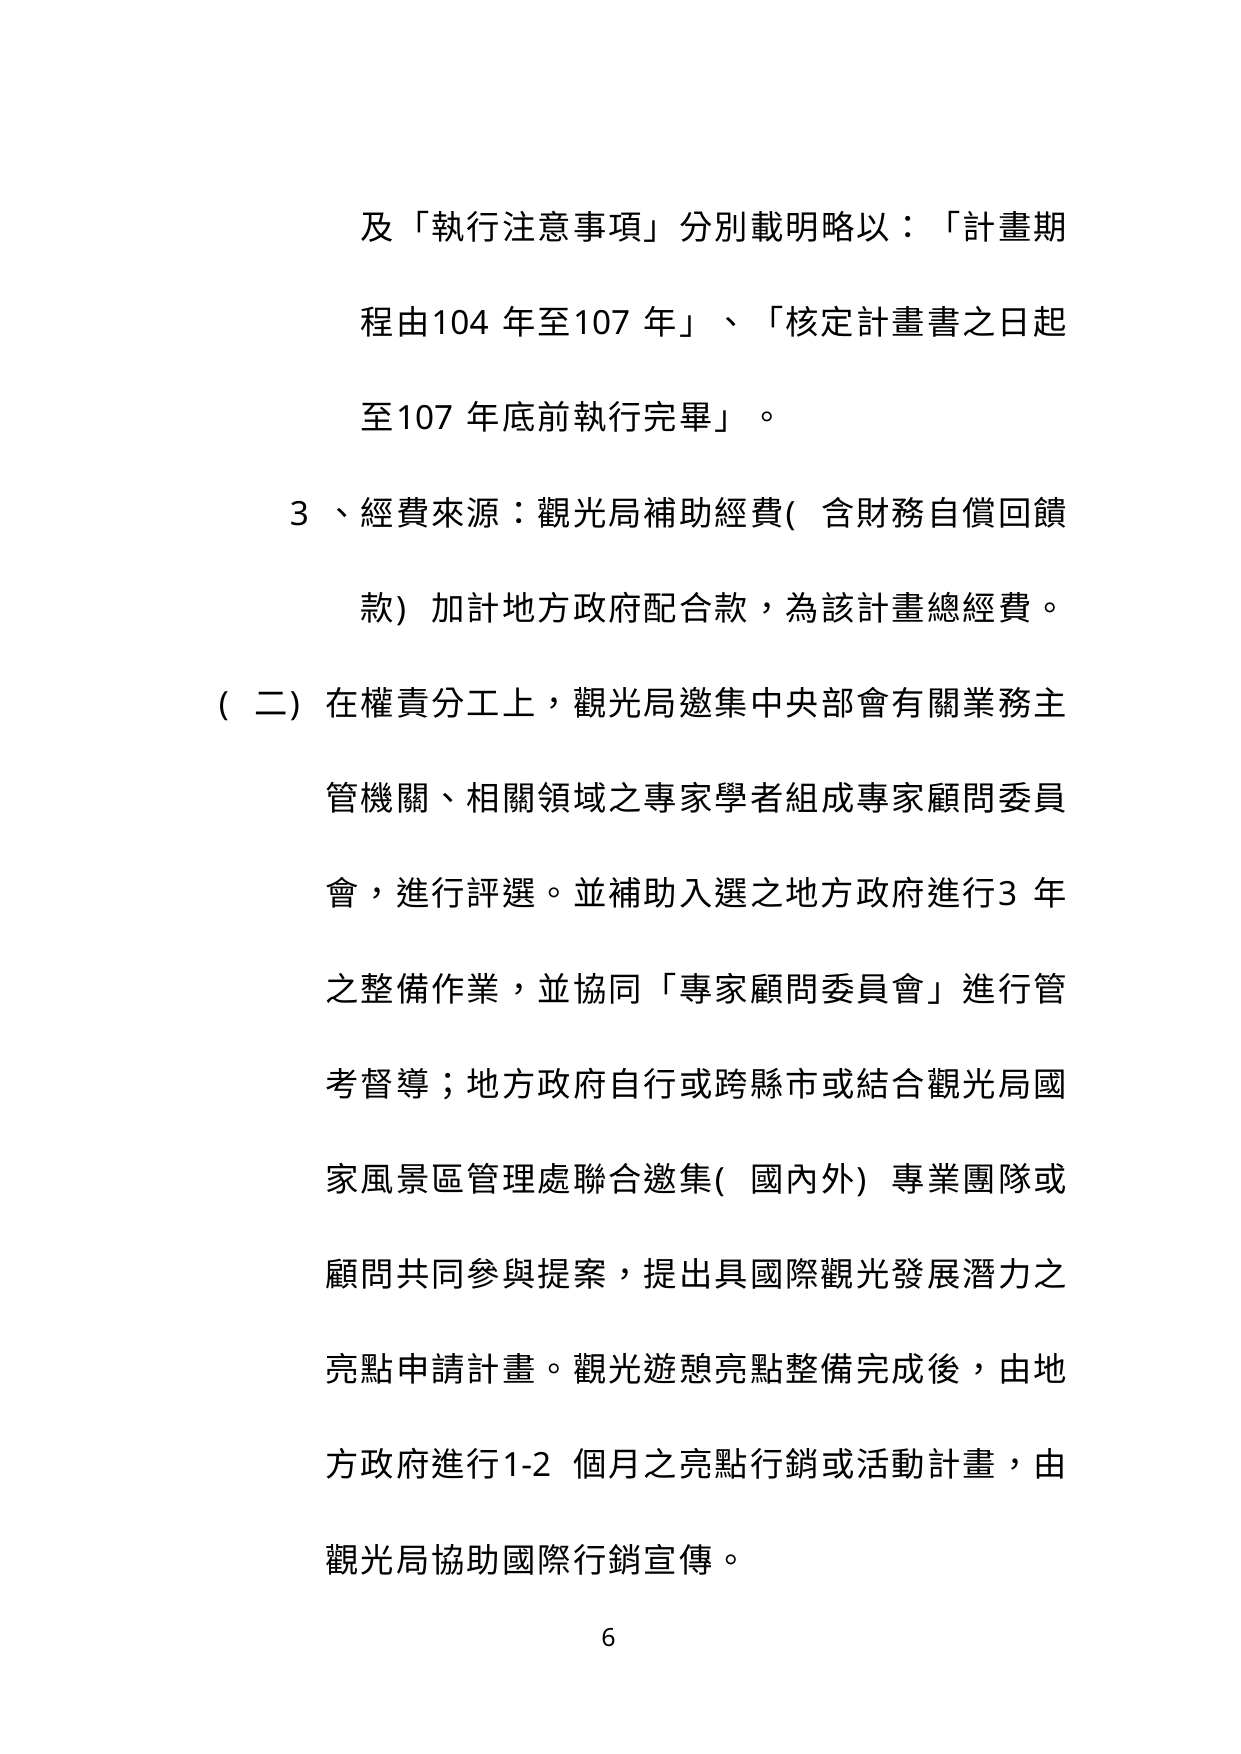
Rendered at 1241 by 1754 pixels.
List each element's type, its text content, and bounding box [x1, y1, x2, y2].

subtitle 在權責分工上，觀光局邀集中央部會有關業務主管機關、相關領域之專家學者組成專家顧問委員會，進行評選。並補助入選之地方政府進行3年之整備作業，並協同「專家顧問委員會」進行管考督導；地方政府自行或跨縣市或結合觀光局國家風景區管理處聯合邀集(國內外)專業團隊或顧問共同參與提案，提出具國際觀光發展潛力之亮點申請計畫。觀光遊憩亮點整備完成後，由地方政府進行1-2個月之亮點行銷或活動計畫，由觀光局協助國際行銷宣傳。 [219, 653, 1069, 1605]
subtitle 執行期程：本案係依據觀光局所訂「跨域亮點計畫」據以申請而獲選執行，其「申請須知」及「執行注意事項」分別載明略以：「計畫期程由104年至107年」、「核定計畫書之日起至107年底前執行完畢」。 [272, 177, 1069, 463]
subtitle 經費來源：觀光局補助經費(含財務自償回饋款)加計地方政府配合款，為該計畫總經費。 [272, 463, 1069, 653]
